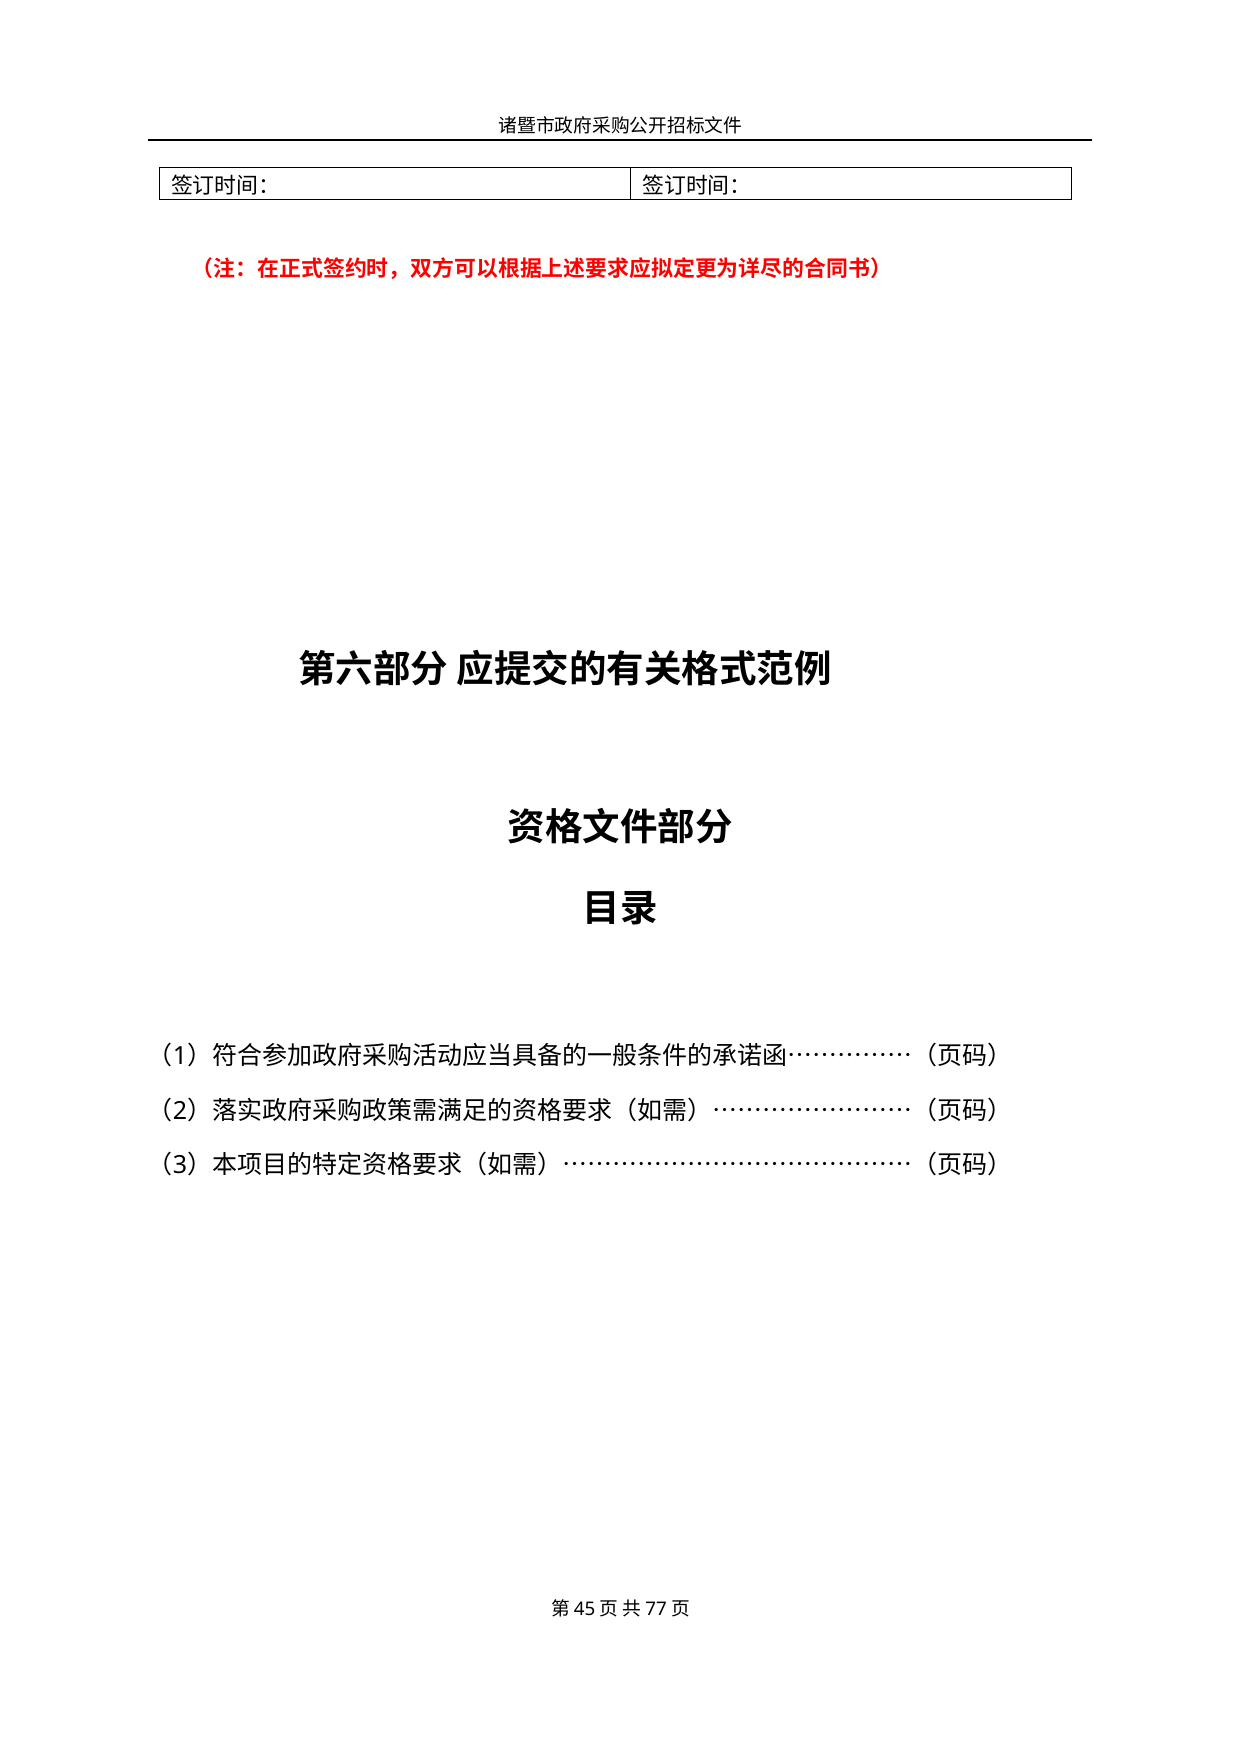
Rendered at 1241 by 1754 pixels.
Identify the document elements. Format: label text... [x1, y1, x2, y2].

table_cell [631, 168, 1071, 199]
text 资格文件部分 [148, 797, 1092, 851]
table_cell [160, 168, 630, 199]
text （2）落实政府采购政策需满足的资格要求（如需）……………………（页码） [148, 1090, 1092, 1126]
text （注：在正式签约时，双方可以根据上述要求应拟定更为详尽的合同书） [148, 251, 1092, 282]
text 目录 [148, 878, 1092, 932]
text 第六部分 应提交的有关格式范例 [223, 639, 1092, 693]
text （3）本项目的特定资格要求（如需）……………………………………（页码） [148, 1144, 1092, 1181]
text （1）符合参加政府采购活动应当具备的一般条件的承诺函……………（页码） [148, 1036, 1092, 1072]
